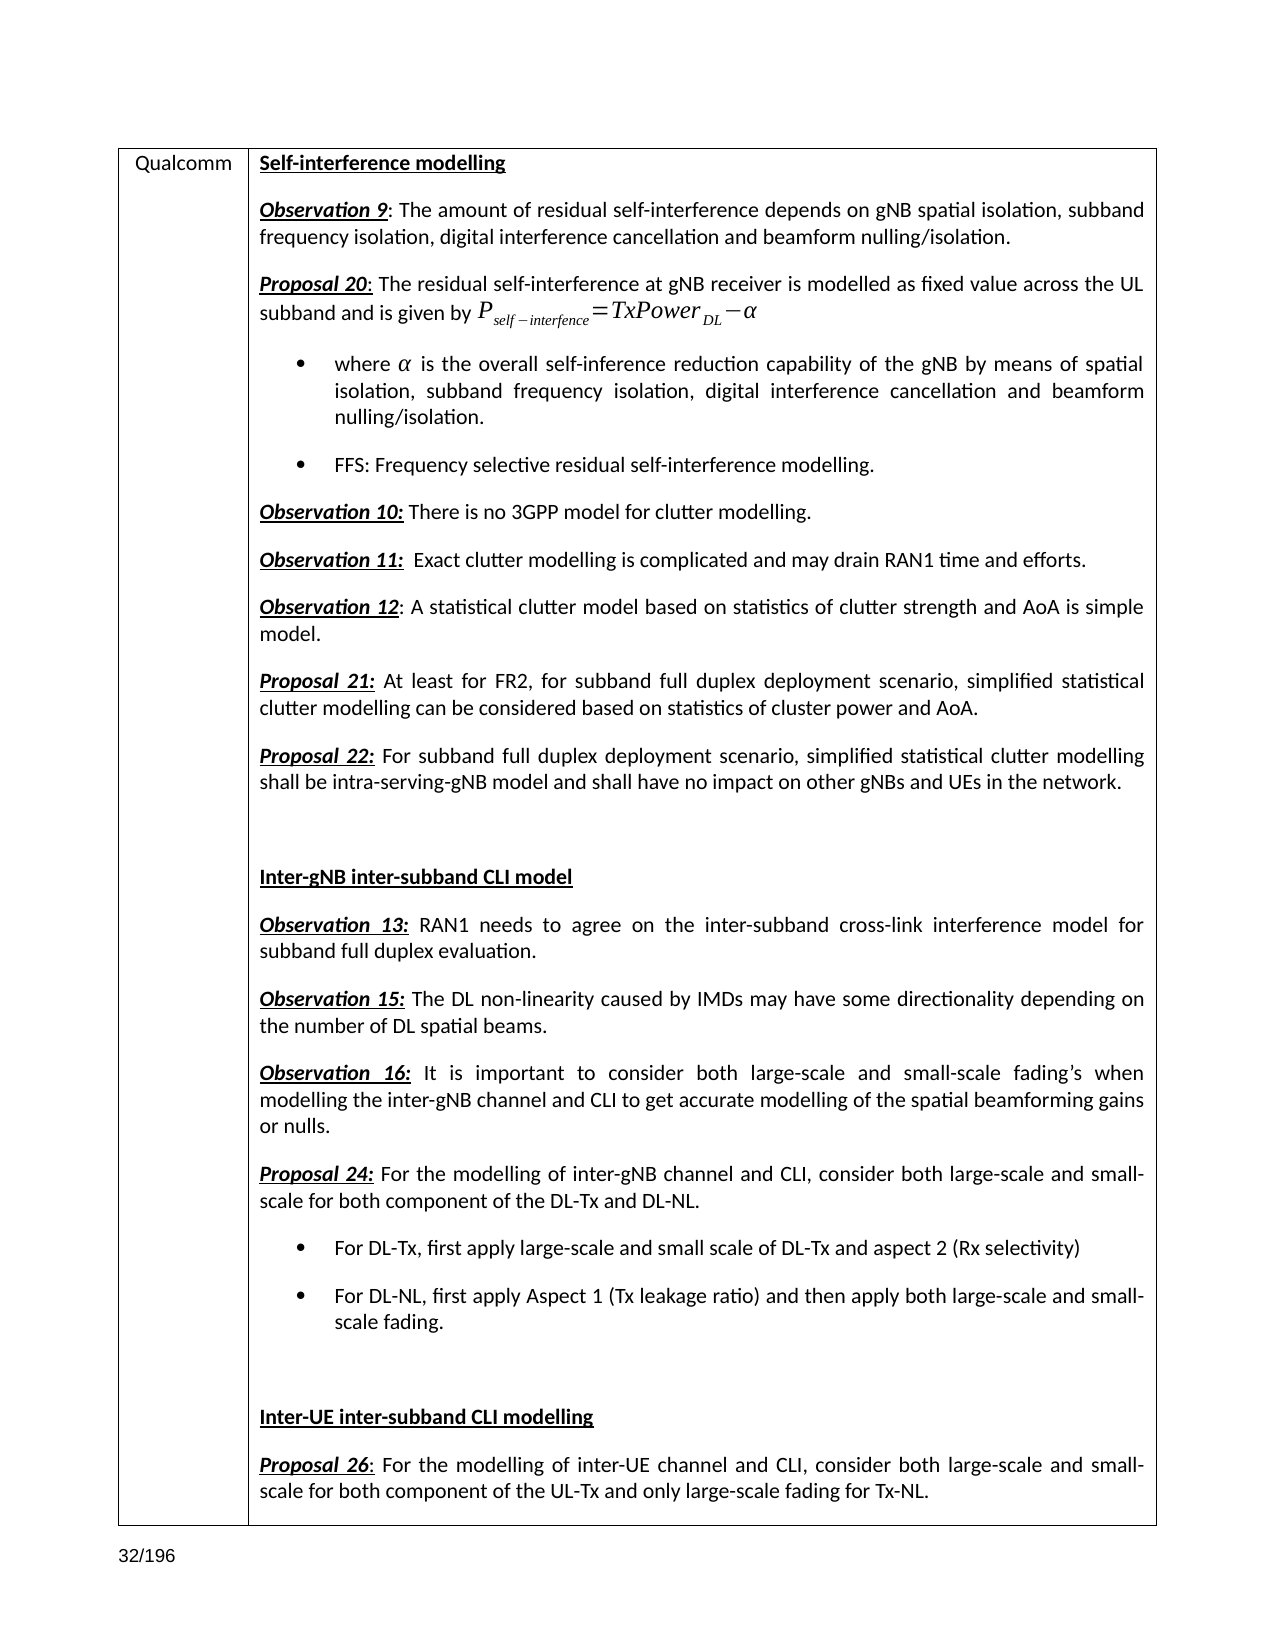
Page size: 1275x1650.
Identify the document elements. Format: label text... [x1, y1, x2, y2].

table_cell Qualcomm [119, 149, 248, 1525]
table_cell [249, 149, 1156, 1525]
